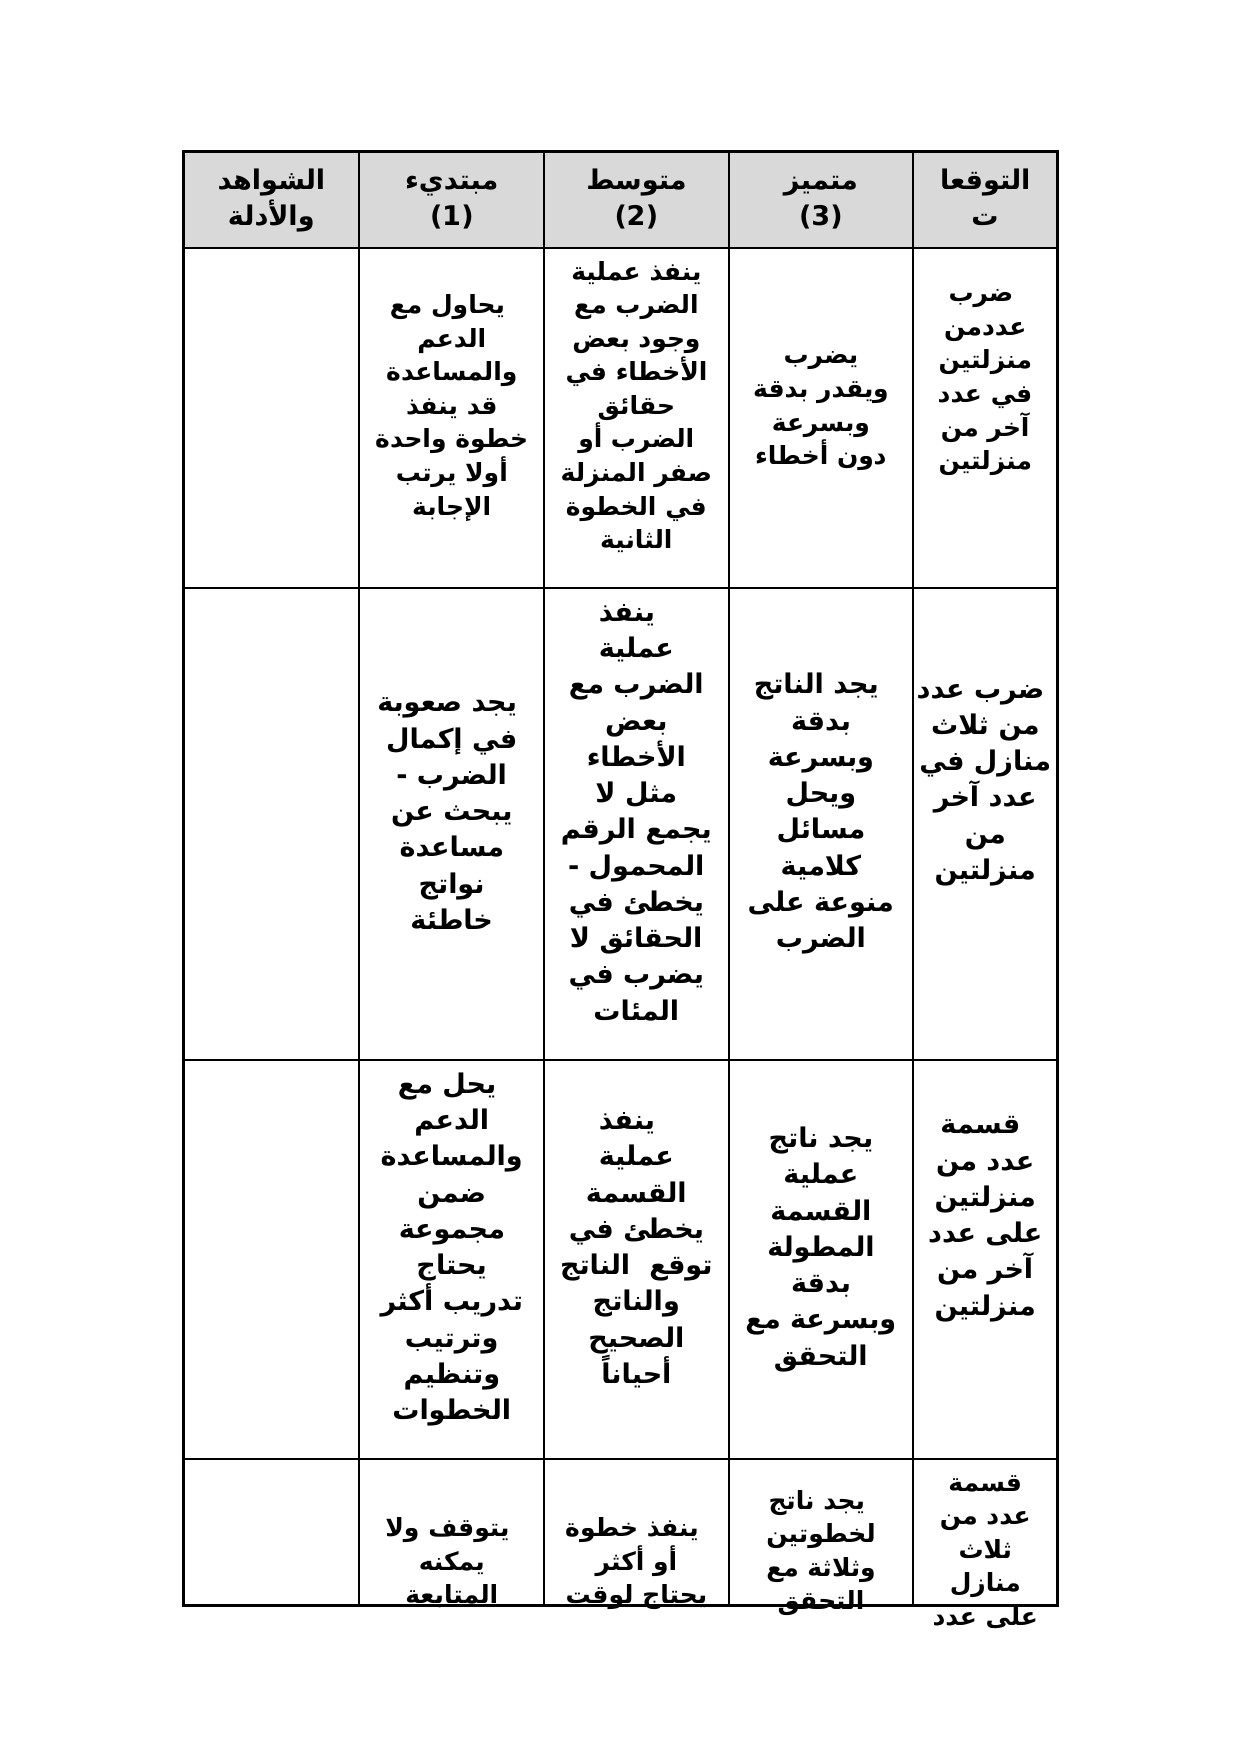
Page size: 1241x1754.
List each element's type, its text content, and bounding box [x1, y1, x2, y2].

table_cell يضرب ويقدر بدقة وبسرعة دون أخطاء [730, 249, 912, 587]
table_header متميز (3) [730, 153, 912, 247]
table_cell يجد صعوبة في إكمال الضرب -يبحث عن مساعدة نواتج خاطئة [360, 589, 543, 1059]
table_cell [185, 249, 358, 587]
table_cell يحل مع الدعم والمساعدة ضمن مجموعة يحتاج تدريب أكثر وترتيب وتنظيم الخطوات [360, 1061, 543, 1458]
table_cell ضرب عدد من ثلاث منازل في عدد آخر من منزلتين [914, 589, 1056, 1059]
table_header متوسط (2) [545, 153, 728, 247]
table_cell قسمة عدد من ثلاث منازل على عدد من منزلتين [914, 1460, 1056, 1604]
table_cell ضرب عددمن منزلتين في عدد آخر من منزلتين [914, 249, 1056, 587]
table_cell يجد الناتج بدقة وبسرعة ويحل مسائل كلامية منوعة على الضرب [730, 589, 912, 1059]
table_cell قسمة عدد من منزلتين على عدد آخر من منزلتين [914, 1061, 1056, 1458]
table_cell يحاول مع الدعم والمساعدة قد ينفذ خطوة واحدة أولا يرتب الإجابة [360, 249, 543, 587]
table_cell [185, 1460, 358, 1604]
table_cell [185, 589, 358, 1059]
table_cell ينفذ خطوة أو أكثر يحتاج لوقت مع وجود بعض الأخطاء [545, 1460, 728, 1604]
table_cell يجد ناتج لخطوتين وثلاثة مع التحقق يجد بعض الصعوبة في التخمين [730, 1460, 912, 1604]
table_cell يجد ناتج عملية القسمة المطولة بدقة وبسرعة مع التحقق [730, 1061, 912, 1458]
table_cell ينفذ عملية الضرب مع بعض الأخطاء مثل لا يجمع الرقم المحمول - يخطئ في الحقائق لا يضرب في المئات [545, 589, 728, 1059]
table_cell يتوقف ولا يمكنه المتابعة يحتاج إلى المساعدة والدعم [360, 1460, 543, 1604]
table_header الشواهد والأدلة [185, 153, 358, 247]
table_cell ينفذ عملية القسمة يخطئ في توقع الناتج والناتج الصحيح أحياناً [545, 1061, 728, 1458]
table_cell [185, 1061, 358, 1458]
table_header مبتديء (1) [360, 153, 543, 247]
table_header التوقعات [914, 153, 1056, 247]
table_cell ينفذ عملية الضرب مع وجود بعض الأخطاء في حقائق الضرب أو صفر المنزلة في الخطوة الثانية [545, 249, 728, 587]
